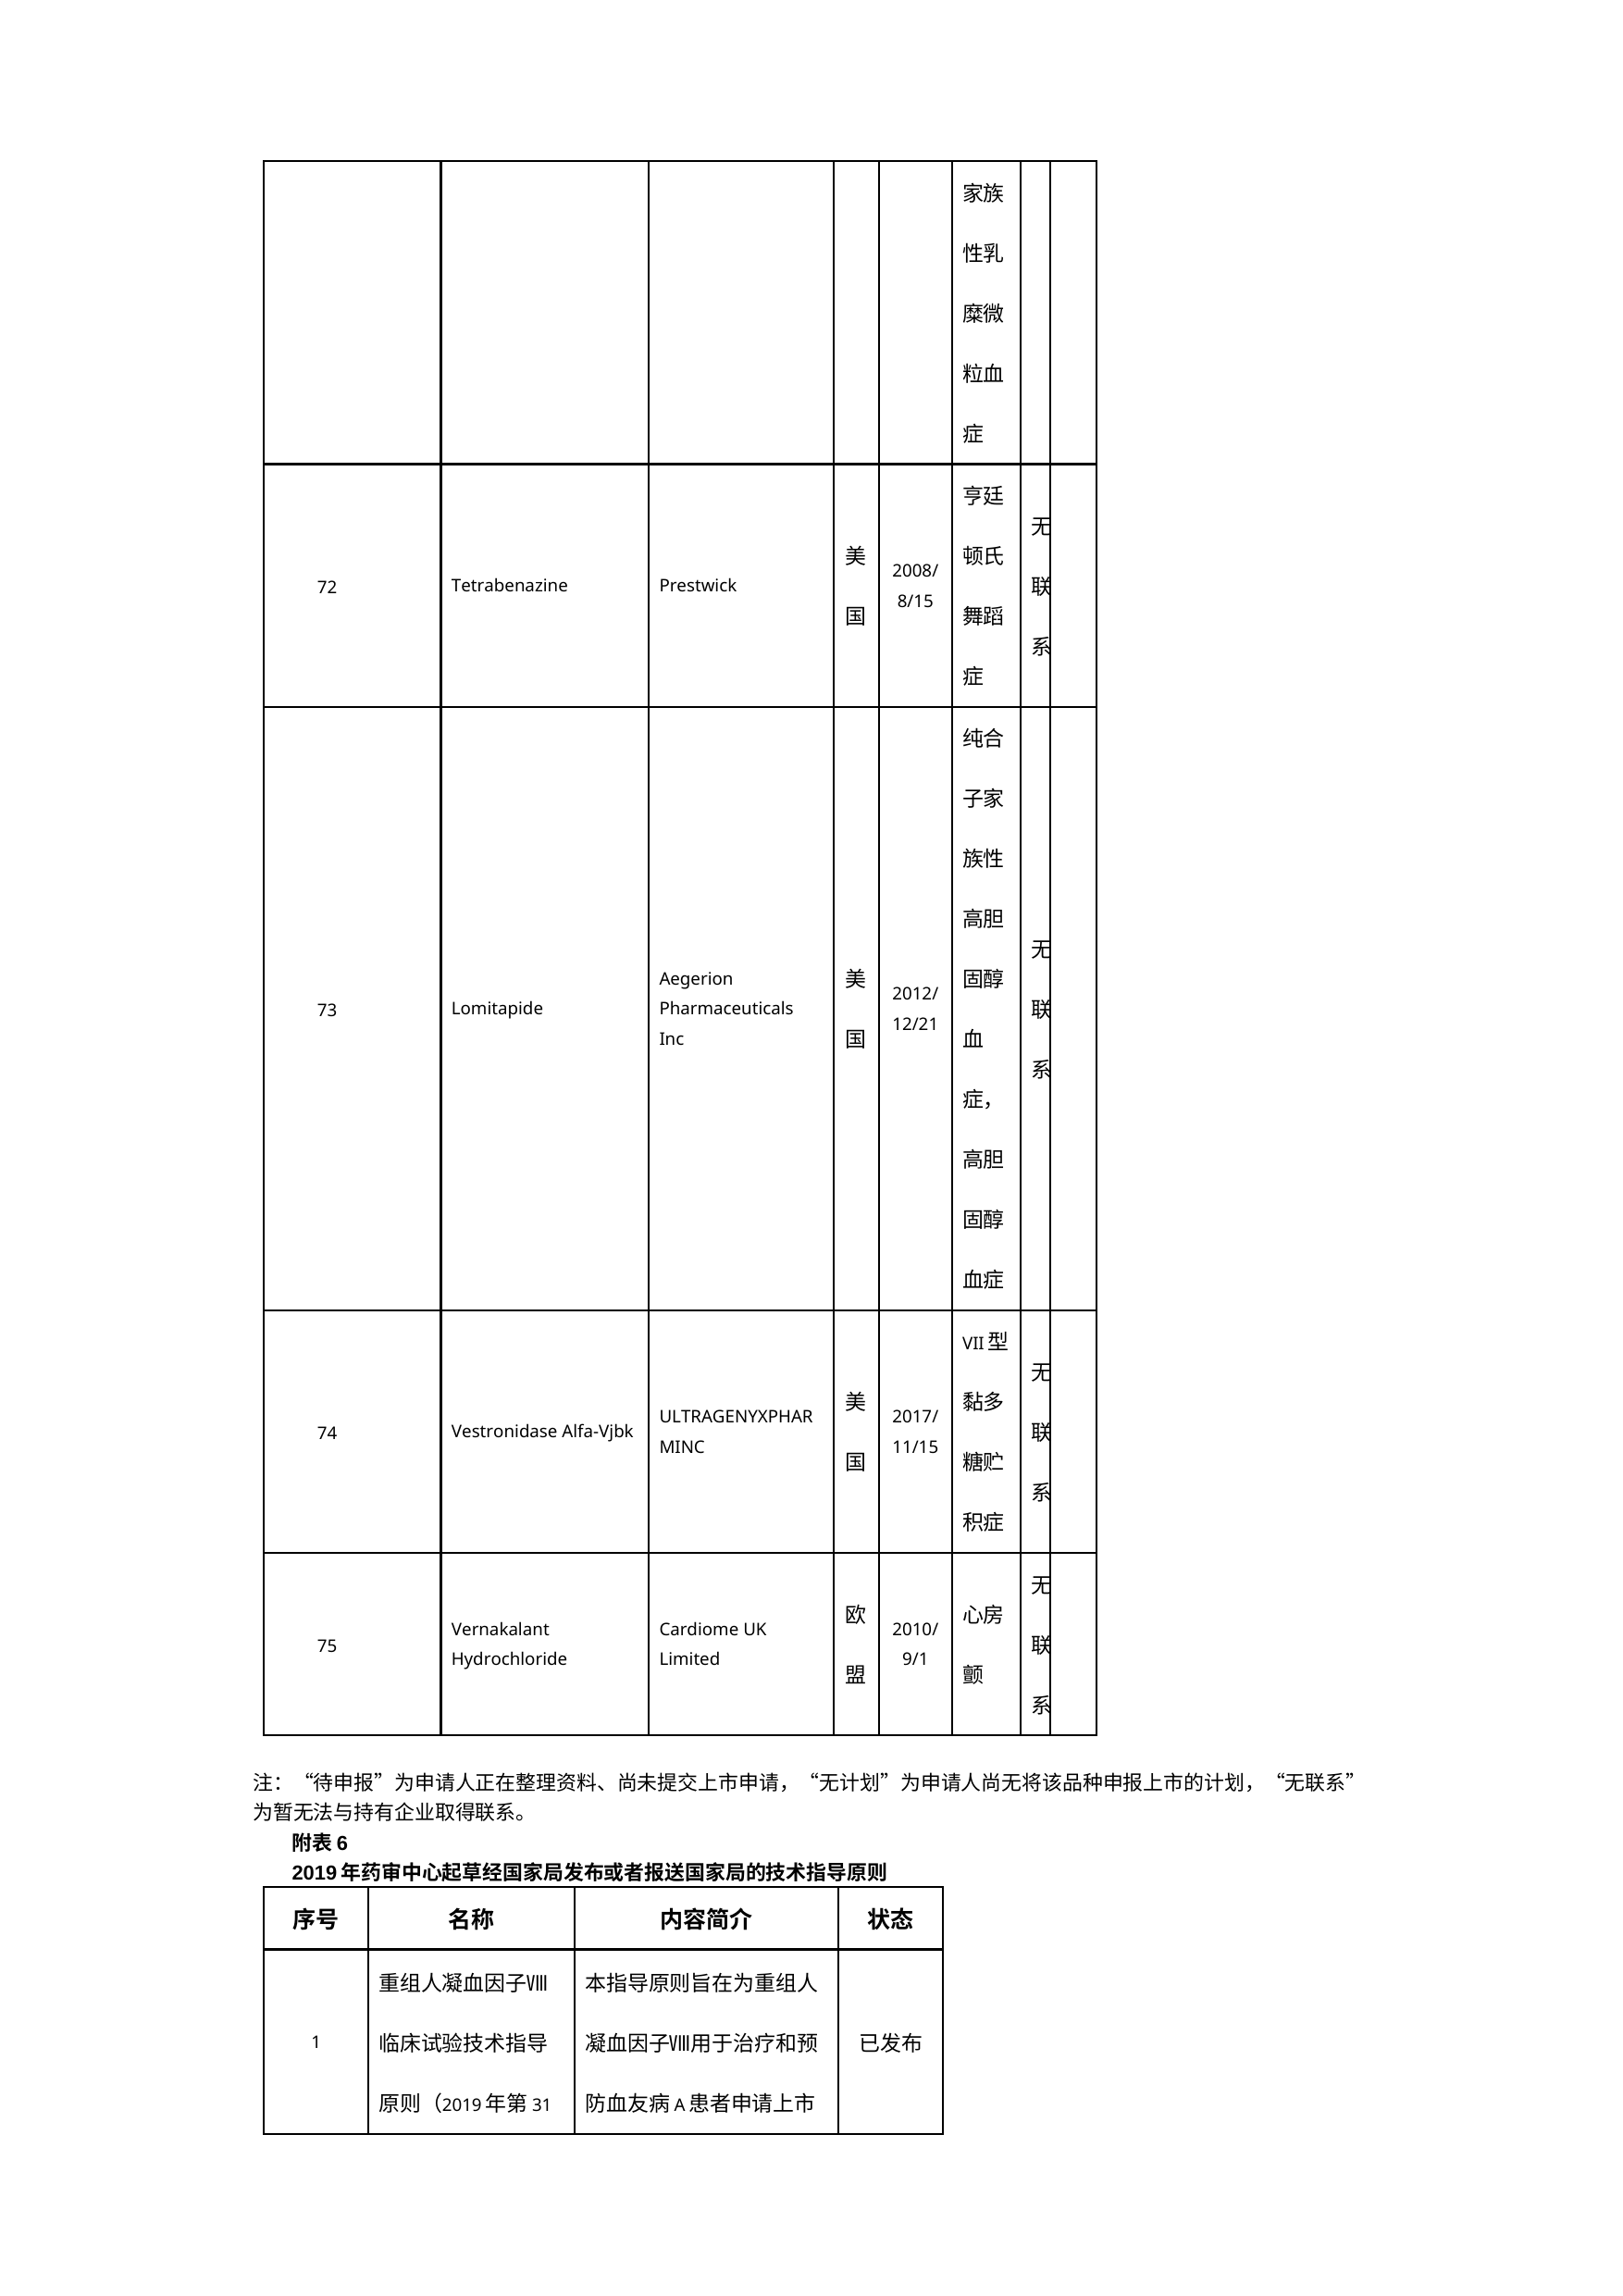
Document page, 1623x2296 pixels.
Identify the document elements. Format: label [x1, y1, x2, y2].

table_cell [232, 140, 1391, 2155]
